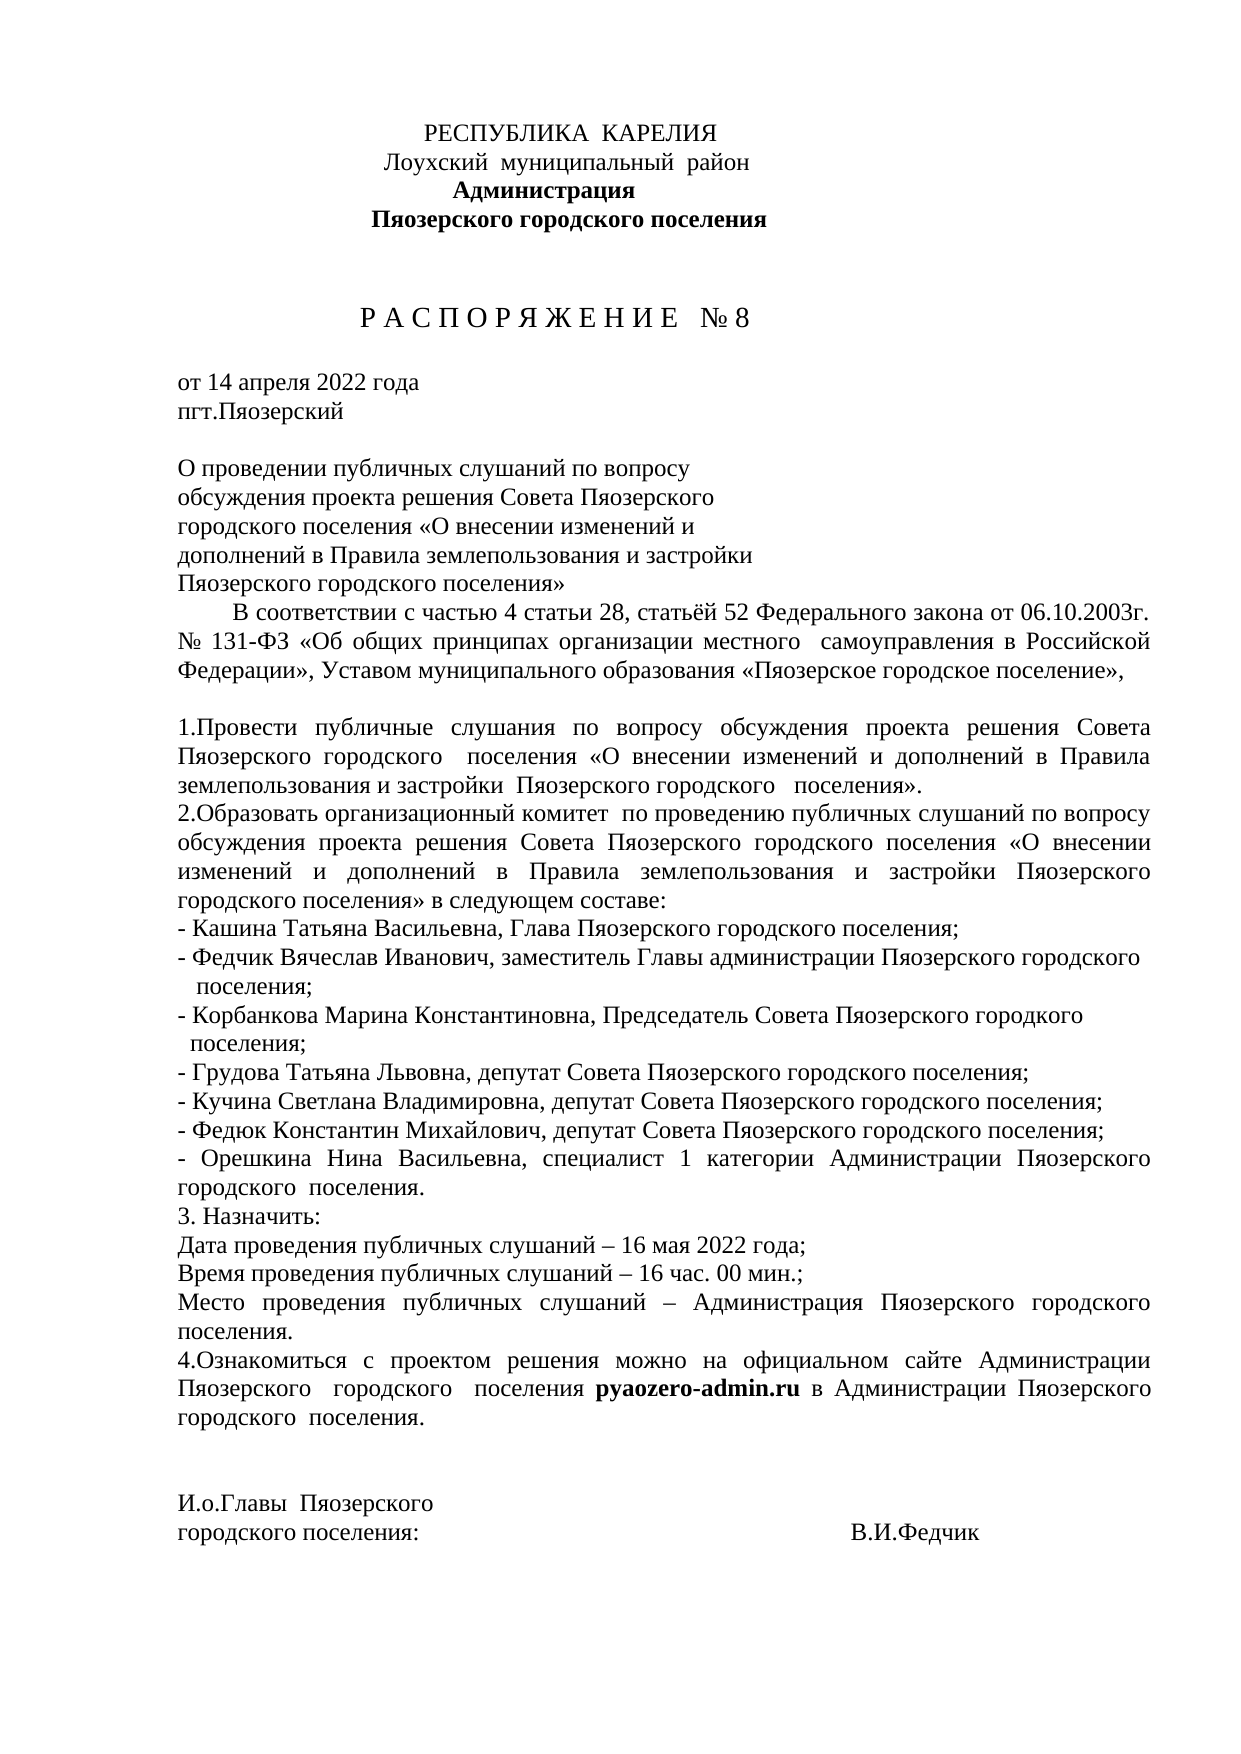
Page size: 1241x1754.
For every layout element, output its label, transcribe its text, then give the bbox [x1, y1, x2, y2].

text 3. Назначить: [177, 1201, 1152, 1230]
text РЕСПУБЛИКА КАРЕЛИЯ [177, 118, 1152, 147]
text Дата проведения публичных слушаний – 16 мая 2022 года; [177, 1230, 1152, 1258]
text 2.Образовать организационный комитет по проведению публичных слушаний по вопросу обсуждения проекта решения Совета Пяозерского городского поселения «О внесении изменений и дополнений в Правила землепользования и застройки Пяозерского городского поселения» в следующем составе: [177, 798, 1152, 913]
text поселения; [177, 1028, 1152, 1057]
text городского поселения «О внесении изменений и [177, 511, 1152, 540]
text Место проведения публичных слушаний – Администрация Пяозерского городского поселения. [177, 1287, 1152, 1345]
text 4.Ознакомиться с проектом решения можно на официальном сайте Администрации Пяозерского городского поселения pyaozero-admin.ru в Администрации Пяозерского городского поселения. [177, 1345, 1152, 1431]
text поселения; [177, 971, 1152, 1000]
text О проведении публичных слушаний по вопросу [177, 453, 1152, 482]
text - Грудова Татьяна Львовна, депутат Совета Пяозерского городского поселения; [177, 1057, 1152, 1086]
text Р А С П О Р Я Ж Е Н И Е № 8 [177, 300, 1152, 334]
text 1.Провести публичные слушания по вопросу обсуждения проекта решения Совета Пяозерского городского поселения «О внесении изменений и дополнений в Правила землепользования и застройки Пяозерского городского поселения». [177, 712, 1152, 798]
text - Кучина Светлана Владимировна, депутат Совета Пяозерского городского поселения; [177, 1086, 1152, 1115]
text - Орешкина Нина Васильевна, специалист 1 категории Администрации Пяозерского городского поселения. [177, 1143, 1152, 1201]
text от 14 апреля 2022 года [177, 367, 1152, 396]
text - Корбанкова Марина Константиновна, Председатель Совета Пяозерского городкого [177, 1000, 1152, 1028]
text Время проведения публичных слушаний – 16 час. 00 мин.; [177, 1258, 1152, 1287]
text обсуждения проекта решения Совета Пяозерского [177, 482, 1152, 511]
text дополнений в Правила землепользования и застройки [177, 540, 1152, 568]
text В соответствии с частью 4 статьи 28, статьёй 52 Федерального закона от 06.10.2003г. № 131-ФЗ «Об общих принципах организации местного самоуправления в Российской Федерации», Уставом муниципального образования «Пяозерское городское поселение», [177, 597, 1152, 683]
text И.о.Главы Пяозерского [177, 1488, 1152, 1517]
text Администрация [177, 176, 1152, 204]
text Лоухский муниципальный район [177, 147, 1152, 176]
text - Кашина Татьяна Васильевна, Глава Пяозерского городского поселения; [177, 913, 1152, 942]
text - Федчик Вячеслав Иванович, заместитель Главы администрации Пяозерского городского [177, 942, 1152, 971]
text Пяозерского городского поселения [177, 204, 1152, 233]
text пгт.Пяозерский [177, 396, 1152, 425]
text городского поселения: В.И.Федчик [177, 1517, 1152, 1546]
text - Федюк Константин Михайлович, депутат Совета Пяозерского городского поселения; [177, 1115, 1152, 1143]
text Пяозерского городского поселения» [177, 568, 1152, 597]
